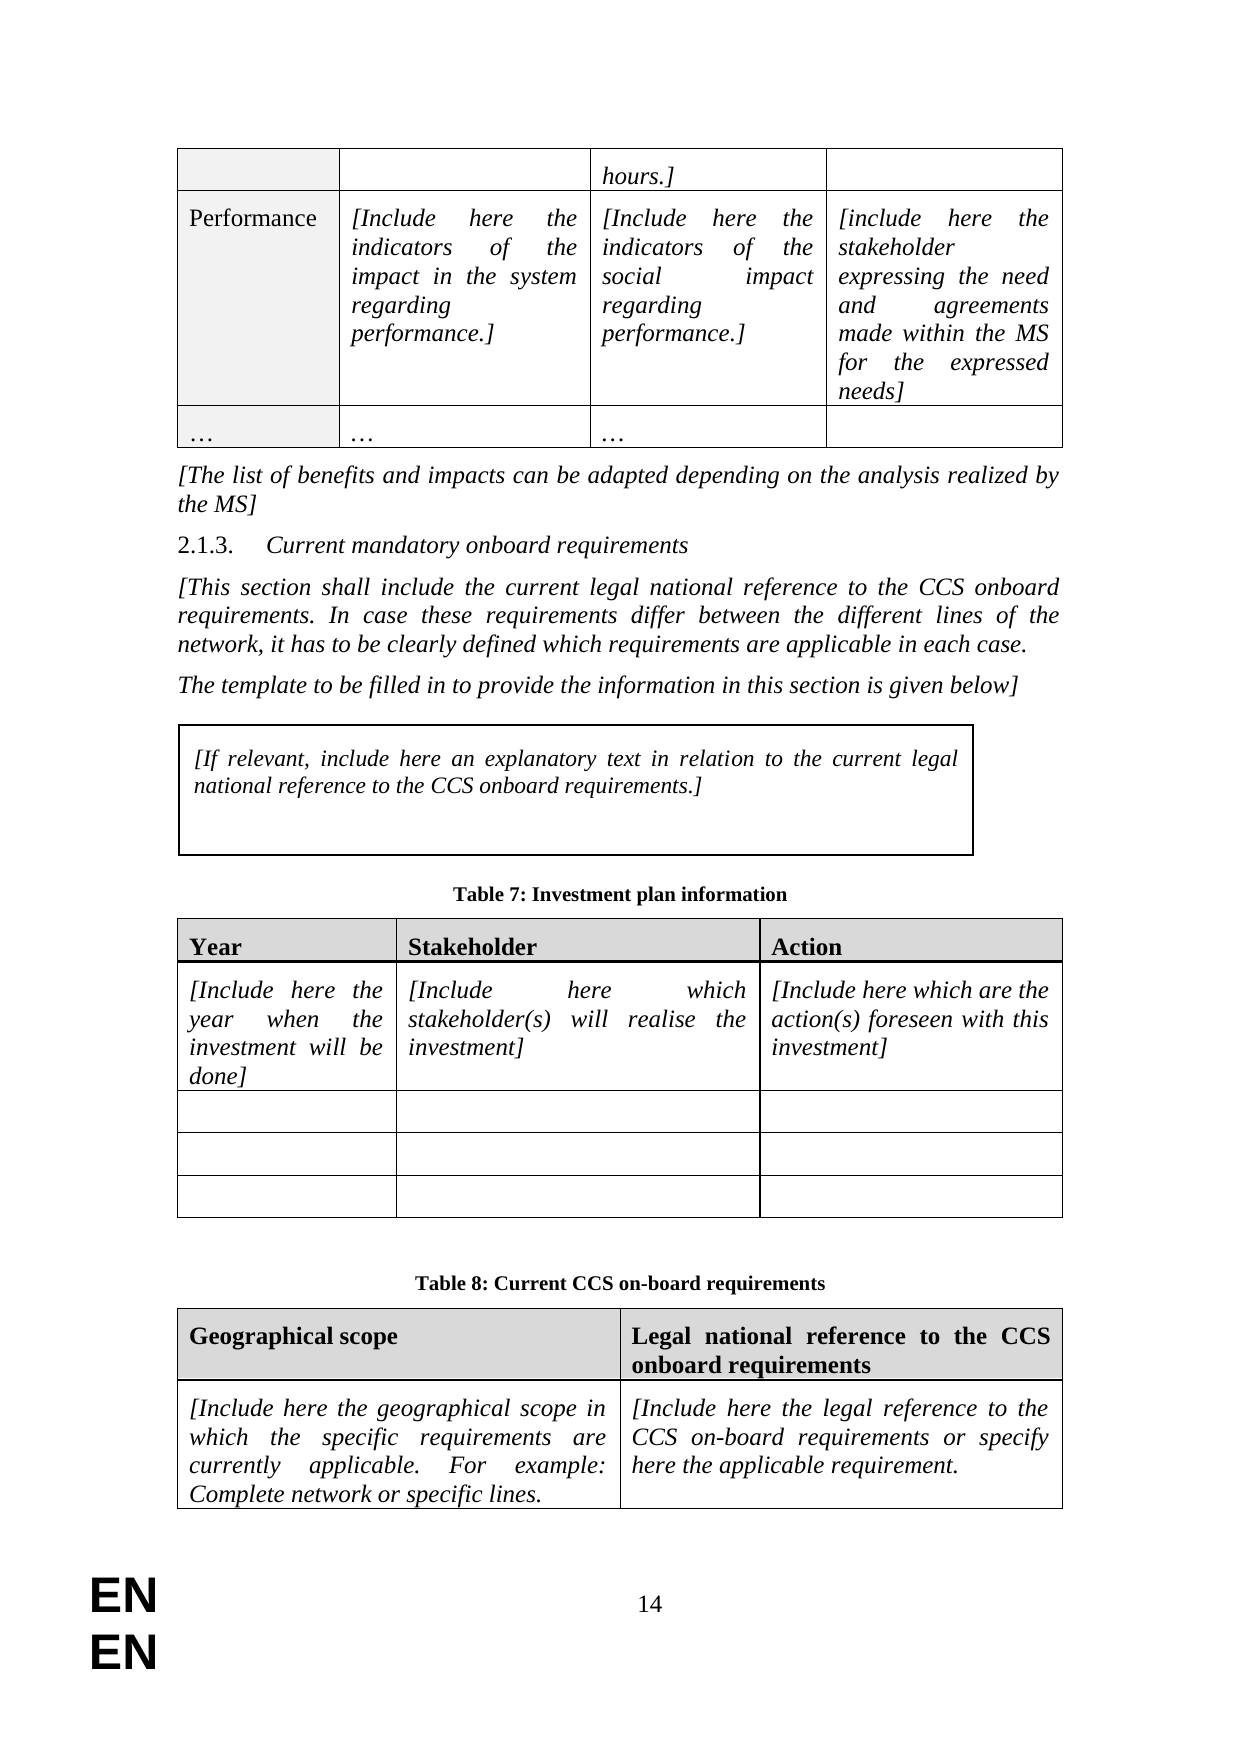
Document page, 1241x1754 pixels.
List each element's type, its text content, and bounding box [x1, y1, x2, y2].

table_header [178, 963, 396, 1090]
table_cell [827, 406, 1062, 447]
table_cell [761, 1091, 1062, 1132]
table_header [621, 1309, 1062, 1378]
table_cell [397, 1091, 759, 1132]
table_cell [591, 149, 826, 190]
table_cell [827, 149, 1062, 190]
text Table 8: Current CCS on-board requirements [177, 1271, 1063, 1295]
subtitle Current mandatory onboard requirements [177, 531, 1063, 559]
text The template to be filled in to provide the information in this section is given below] [177, 671, 1063, 699]
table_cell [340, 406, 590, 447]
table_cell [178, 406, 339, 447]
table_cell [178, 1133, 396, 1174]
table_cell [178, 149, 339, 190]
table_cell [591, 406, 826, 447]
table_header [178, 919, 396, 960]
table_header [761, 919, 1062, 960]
text [The list of benefits and impacts can be adapted depending on the analysis realized by the MS] [177, 461, 1063, 518]
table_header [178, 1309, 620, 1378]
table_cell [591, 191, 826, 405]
text Table 7: Investment plan information [177, 882, 1063, 906]
text [This section shall include the current legal national reference to the CCS onboard requirements. In case these requirements differ between the different lines of the network, it has to be clearly defined which requirements are applicable in each case. [177, 572, 1063, 658]
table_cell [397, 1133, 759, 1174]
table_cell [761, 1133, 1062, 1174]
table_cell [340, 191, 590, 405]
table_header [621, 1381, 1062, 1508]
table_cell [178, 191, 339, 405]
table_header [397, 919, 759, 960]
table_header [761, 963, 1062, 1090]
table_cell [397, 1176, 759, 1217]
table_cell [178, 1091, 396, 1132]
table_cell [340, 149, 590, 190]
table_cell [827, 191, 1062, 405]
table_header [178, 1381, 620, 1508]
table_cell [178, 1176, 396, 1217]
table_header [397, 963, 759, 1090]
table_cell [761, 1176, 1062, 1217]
